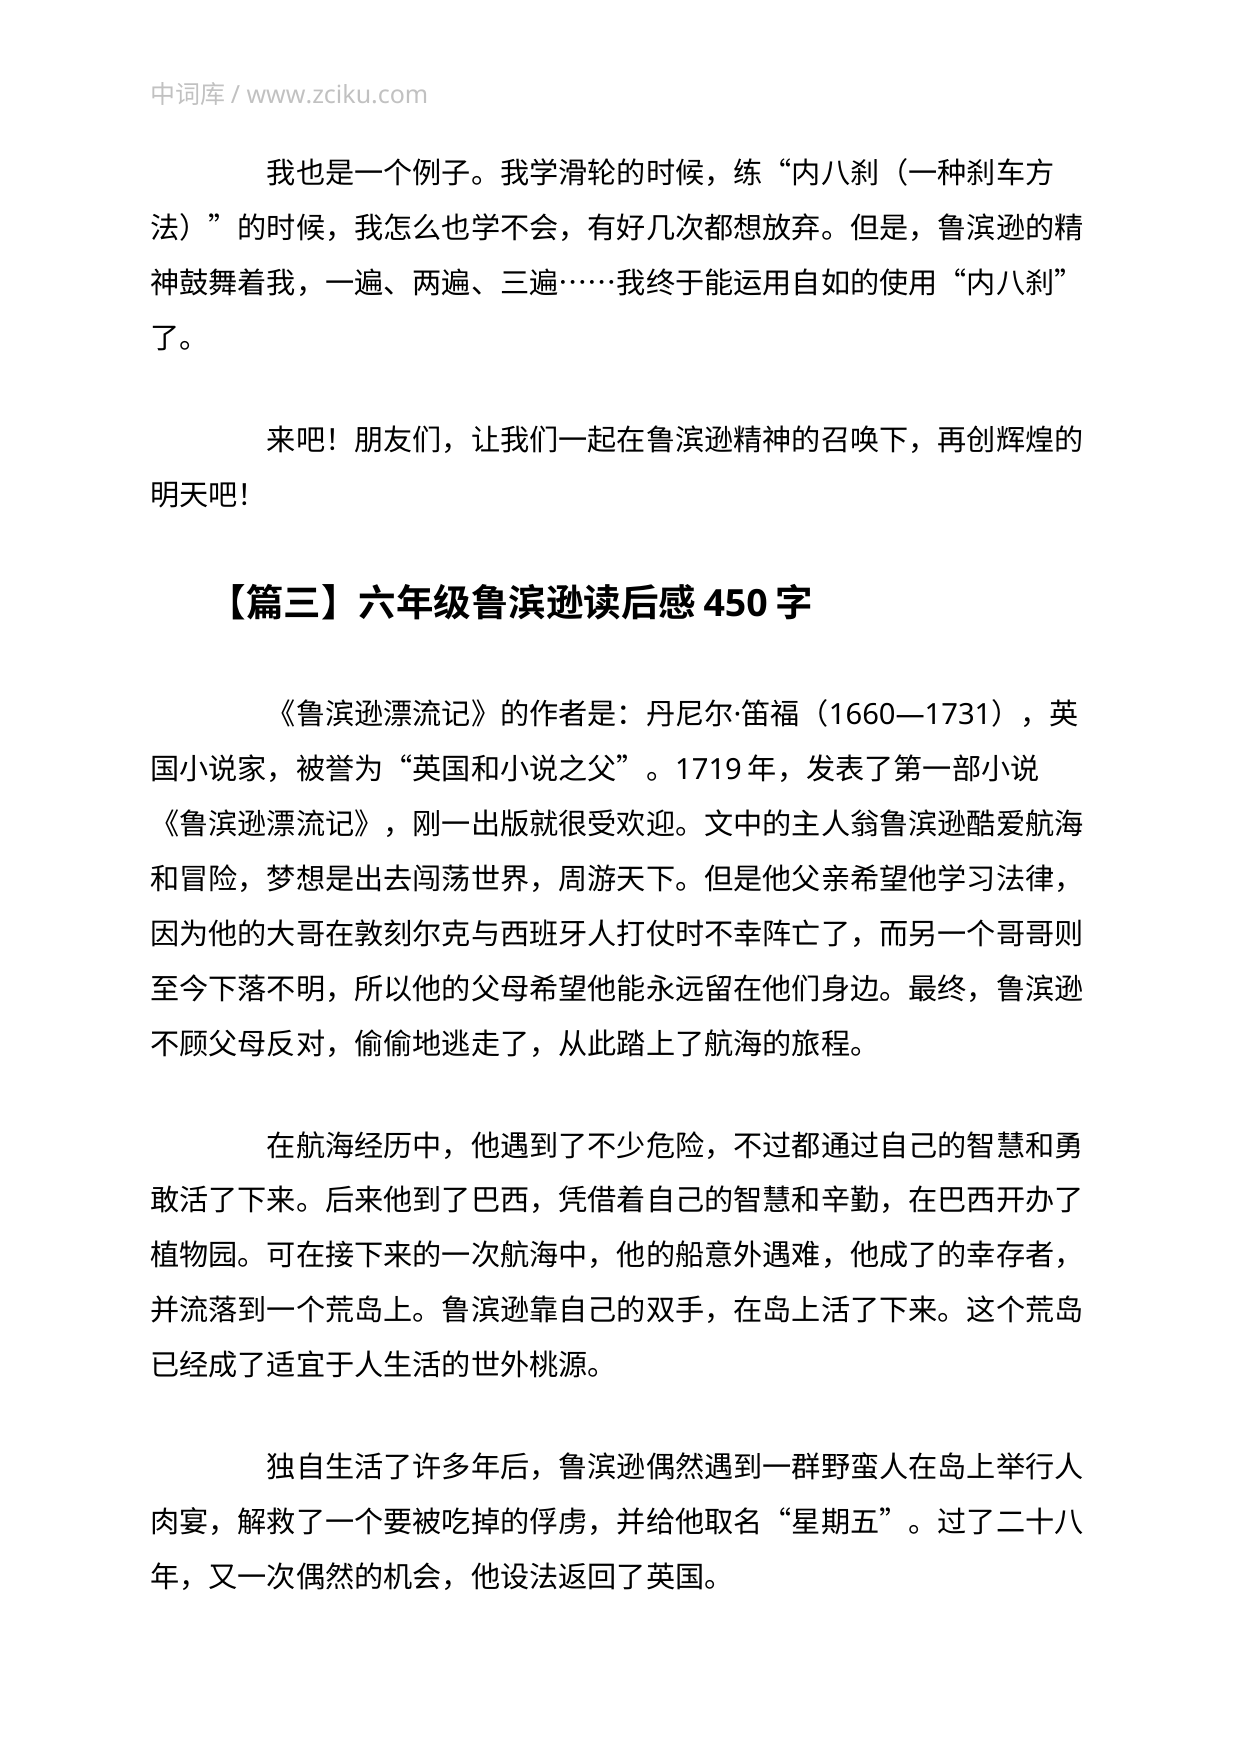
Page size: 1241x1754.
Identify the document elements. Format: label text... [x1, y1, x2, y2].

text 我也是一个例子。我学滑轮的时候，练“内八刹（一种刹车方法）”的时候，我怎么也学不会，有好几次都想放弃。但是，鲁滨逊的精神鼓舞着我，一遍、两遍、三遍……我终于能运用自如的使用“内八刹”了。 [150, 150, 1090, 357]
text 【篇三】六年级鲁滨逊读后感450字 [150, 573, 1090, 628]
text 独自生活了许多年后，鲁滨逊偶然遇到一群野蛮人在岛上举行人肉宴，解救了一个要被吃掉的俘虏，并给他取名“星期五”。过了二十八年，又一次偶然的机会，他设法返回了英国。 [150, 1443, 1090, 1596]
text 在航海经历中，他遇到了不少危险，不过都通过自己的智慧和勇敢活了下来。后来他到了巴西，凭借着自己的智慧和辛勤，在巴西开办了植物园。可在接下来的一次航海中，他的船意外遇难，他成了的幸存者，并流落到一个荒岛上。鲁滨逊靠自己的双手，在岛上活了下来。这个荒岛已经成了适宜于人生活的世外桃源。 [150, 1122, 1090, 1384]
text 来吧！朋友们，让我们一起在鲁滨逊精神的召唤下，再创辉煌的明天吧！ [150, 416, 1090, 514]
text 《鲁滨逊漂流记》的作者是：丹尼尔·笛福（1660—1731），英国小说家，被誉为“英国和小说之父”。1719年，发表了第一部小说《鲁滨逊漂流记》，刚一出版就很受欢迎。文中的主人翁鲁滨逊酷爱航海和冒险，梦想是出去闯荡世界，周游天下。但是他父亲希望他学习法律，因为他的大哥在敦刻尔克与西班牙人打仗时不幸阵亡了，而另一个哥哥则至今下落不明，所以他的父母希望他能永远留在他们身边。最终，鲁滨逊不顾父母反对，偷偷地逃走了，从此踏上了航海的旅程。 [150, 691, 1090, 1063]
